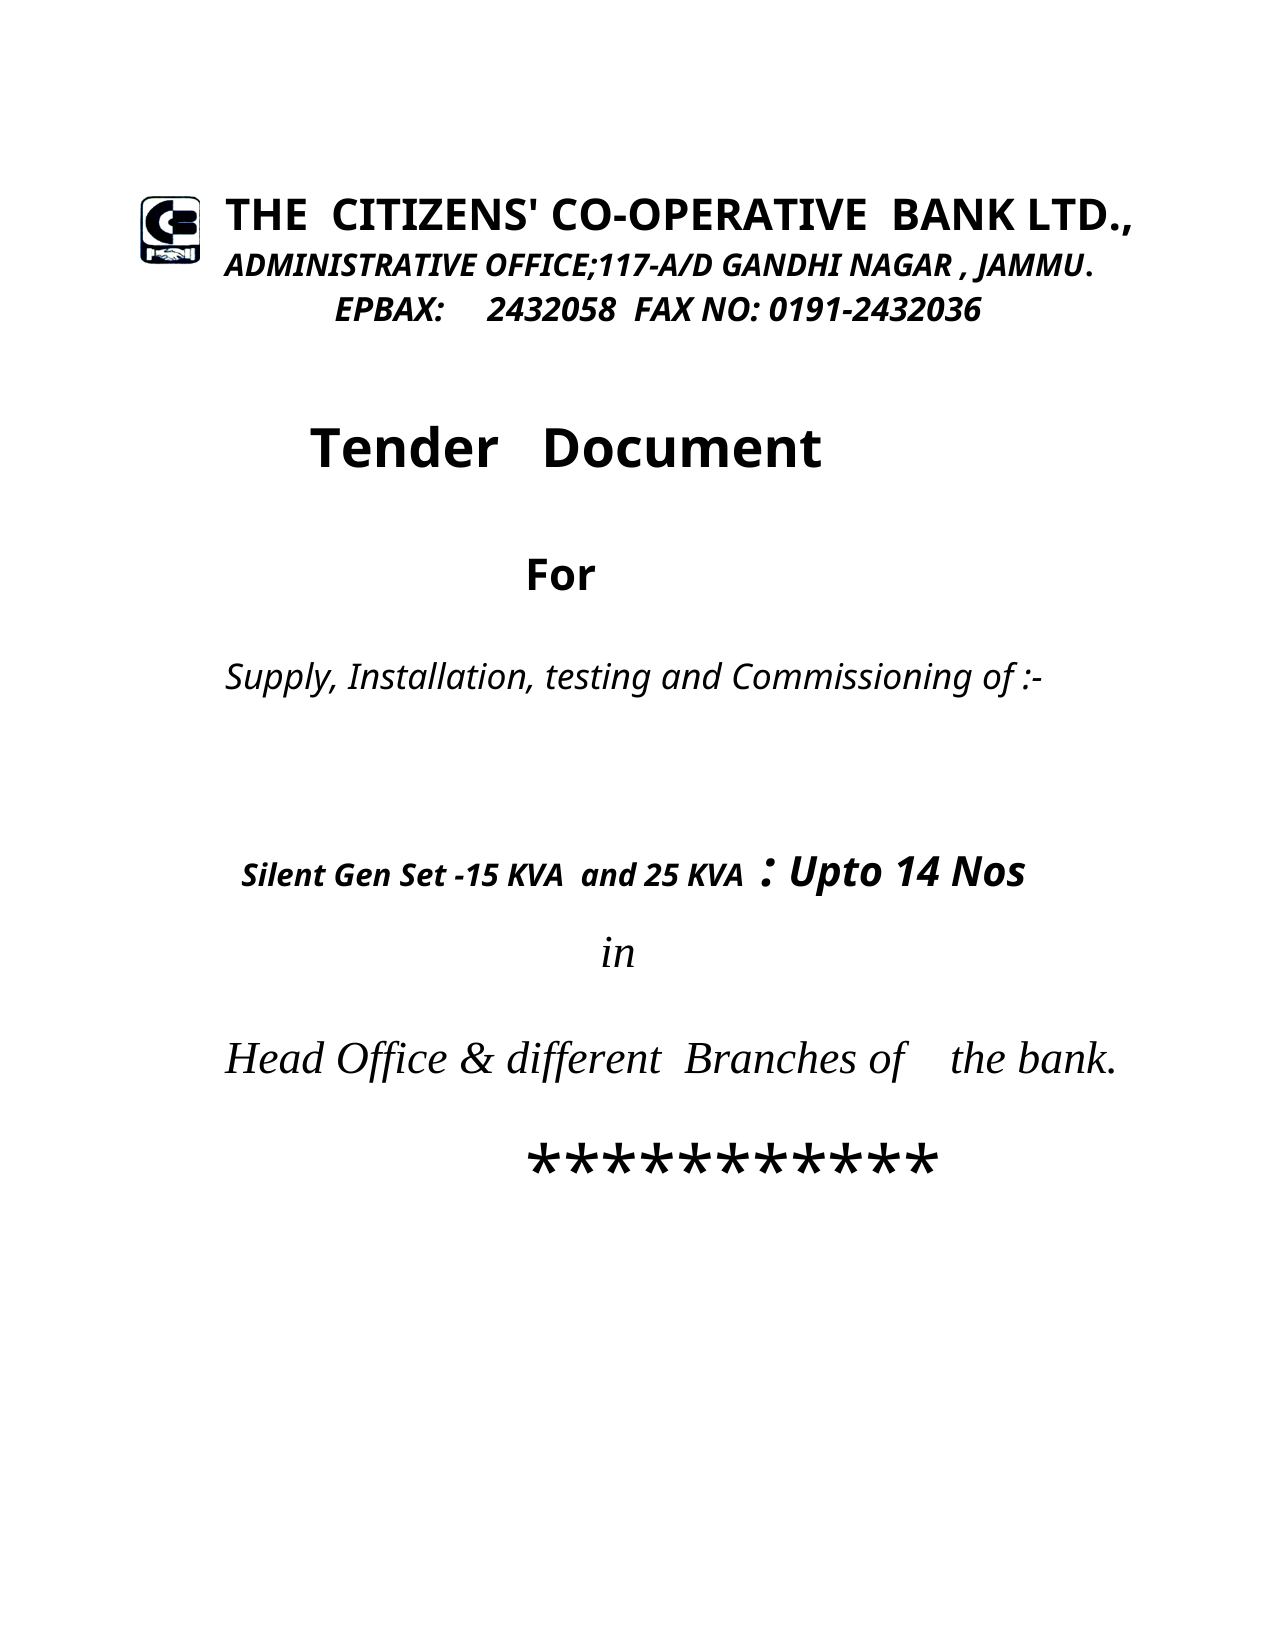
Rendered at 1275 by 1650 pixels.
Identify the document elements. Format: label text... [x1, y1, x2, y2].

text Head Office & different Branches of the bank. [225, 1031, 1199, 1083]
text EPBAX: 2432058 FAX NO: 0191-2432036 [225, 285, 1275, 331]
text *********** [225, 1122, 1275, 1215]
text ADMINISTRATIVE OFFICE;117-A/D GANDHI NAGAR , JAMMU. [225, 243, 1275, 285]
picture [140, 195, 200, 267]
text Silent Gen Set -15 KVA and 25 KVA : Upto 14 Nos [225, 833, 1275, 901]
text Supply, Installation, testing and Commissioning of :- [225, 651, 1275, 699]
text THE CITIZENS' CO-OPERATIVE BANK LTD., [225, 183, 1275, 243]
subtitle For [450, 543, 1209, 603]
text in [525, 925, 1199, 978]
subtitle Tender Document [225, 409, 1209, 483]
